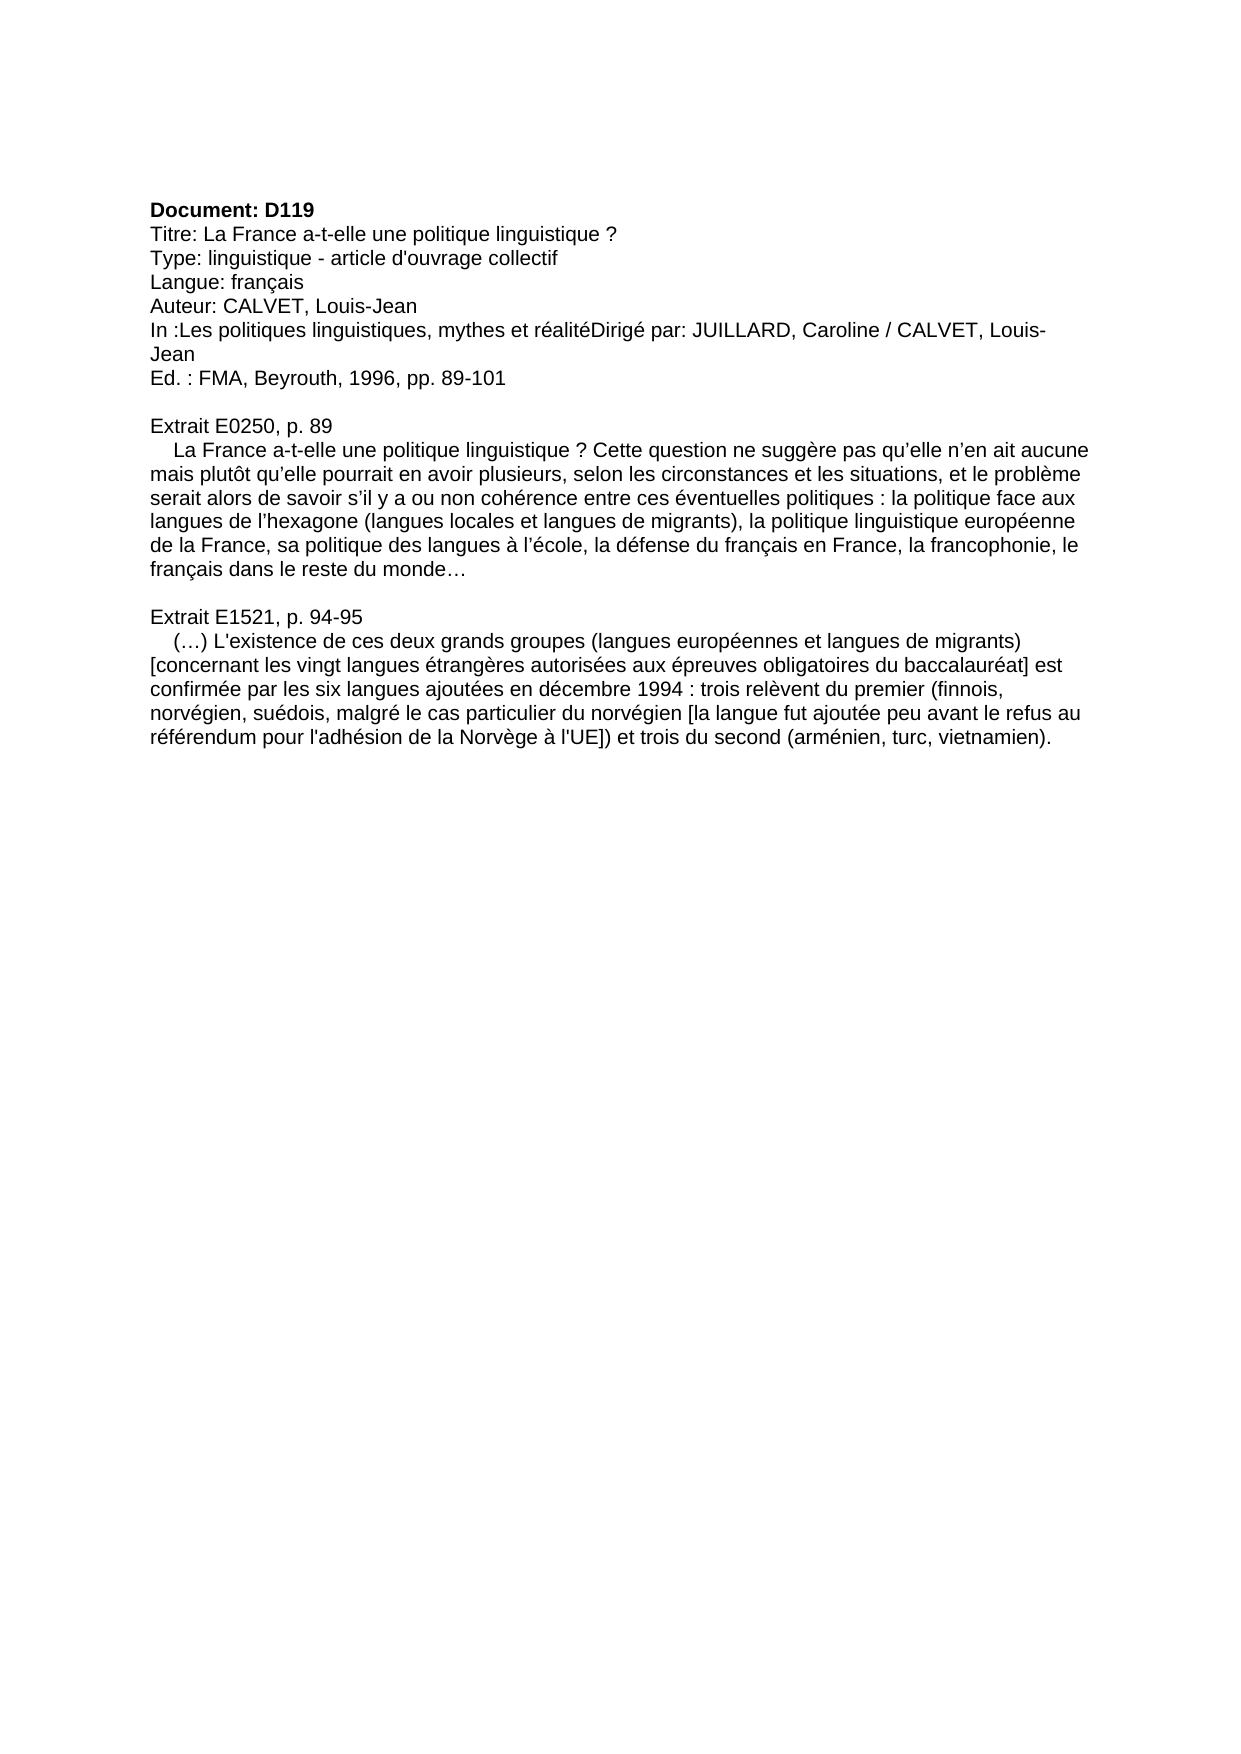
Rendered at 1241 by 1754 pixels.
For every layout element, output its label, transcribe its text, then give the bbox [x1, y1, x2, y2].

text Extrait E1521, p. 94-95 [150, 605, 1090, 629]
text Titre: La France a-t-elle une politique linguistique ? [150, 222, 1090, 246]
text (…) L'existence de ces deux grands groupes (langues européennes et langues de migrants) [concernant les vingt langues étrangères autorisées aux épreuves obligatoires du baccalauréat] est confirmée par les six langues ajoutées en décembre 1994 : trois relèvent du premier (finnois, norvégien, suédois, malgré le cas particulier du norvégien [la langue fut ajoutée peu avant le refus au référendum pour l'adhésion de la Norvège à l'UE]) et trois du second (arménien, turc, vietnamien). [150, 629, 1090, 749]
text Auteur: CALVET, Louis-Jean [150, 294, 1090, 318]
text Ed. : FMA, Beyrouth, 1996, pp. 89-101 [150, 366, 1090, 389]
text In :Les politiques linguistiques, mythes et réalitéDirigé par: JUILLARD, Caroline / CALVET, Louis-Jean [150, 318, 1090, 366]
text Document: D119 [150, 198, 1090, 222]
text Extrait E0250, p. 89 [150, 413, 1090, 437]
text Type: linguistique - article d'ouvrage collectif [150, 246, 1090, 270]
text Langue: français [150, 270, 1090, 294]
text La France a-t-elle une politique linguistique ? Cette question ne suggère pas qu’elle n’en ait aucune mais plutôt qu’elle pourrait en avoir plusieurs, selon les circonstances et les situations, et le problème serait alors de savoir s’il y a ou non cohérence entre ces éventuelles politiques : la politique face aux langues de l’hexagone (langues locales et langues de migrants), la politique linguistique européenne de la France, sa politique des langues à l’école, la défense du français en France, la francophonie, le français dans le reste du monde… [150, 437, 1090, 581]
